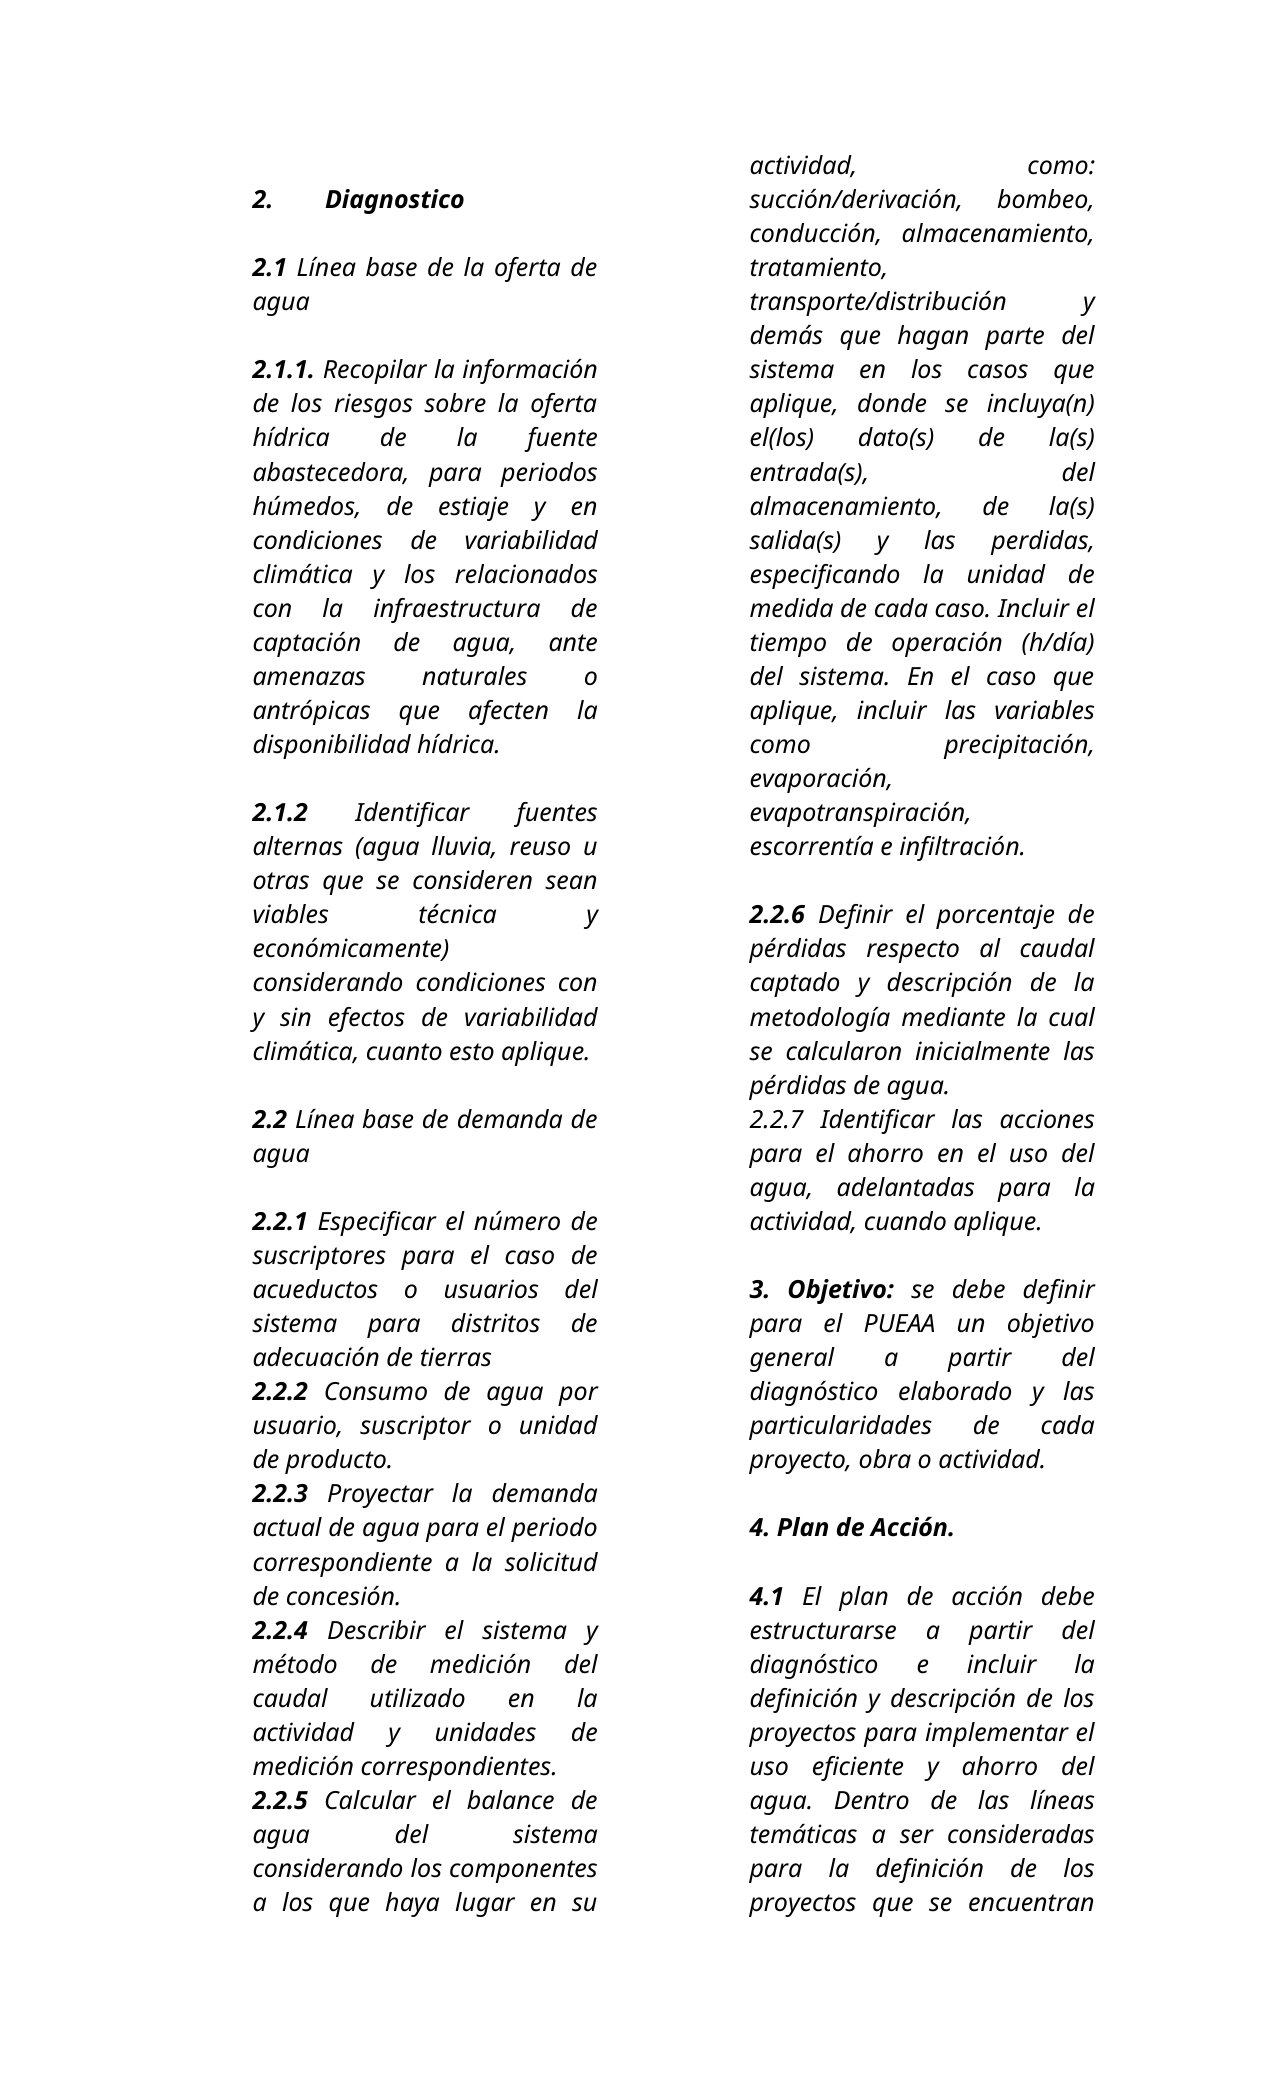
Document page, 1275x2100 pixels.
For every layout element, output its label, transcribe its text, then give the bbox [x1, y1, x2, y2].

text 2.1.1. Recopilar la información de los riesgos sobre la oferta hídrica de la fuente abastecedora, para periodos húmedos, de estiaje y en condiciones de variabilidad climática y los relacionados con la infraestructura de captación de agua, ante amenazas naturales o antrópicas que afecten la disponibilidad hídrica. [252, 352, 601, 761]
text 2.2.2 Consumo de agua por usuario, suscriptor o unidad de producto. [252, 1374, 601, 1476]
text 2.2.5 Calcular el balance de agua del sistema considerando los componentes a los que haya lugar en su actividad, como: succión/derivación, bombeo, conducción, almacenamiento, tratamiento, transporte/distribución y demás que hagan parte del sistema en los casos que aplique, donde se incluya(n) el(los) dato(s) de la(s) entrada(s), del almacenamiento, de la(s) salida(s) y las perdidas, especificando la unidad de medida de cada caso. Incluir el tiempo de operación (h/día) del sistema. En el caso que aplique, incluir las variables como precipitación, evaporación, evapotranspiración, escorrentía e infiltración. [252, 1783, 601, 1919]
text 2.2.5 Calcular el balance de agua del sistema considerando los componentes a los que haya lugar en su actividad, como: succión/derivación, bombeo, conducción, almacenamiento, tratamiento, transporte/distribución y demás que hagan parte del sistema en los casos que aplique, donde se incluya(n) el(los) dato(s) de la(s) entrada(s), del almacenamiento, de la(s) salida(s) y las perdidas, especificando la unidad de medida de cada caso. Incluir el tiempo de operación (h/día) del sistema. En el caso que aplique, incluir las variables como precipitación, evaporación, evapotranspiración, escorrentía e infiltración. [749, 148, 1098, 863]
text 2.2.1 Especificar el número de suscriptores para el caso de acueductos o usuarios del sistema para distritos de adecuación de tierras [252, 1203, 601, 1374]
text 2.1 Línea base de la oferta de agua [252, 250, 601, 318]
text 2.2 Línea base de demanda de agua [252, 1101, 601, 1169]
text 2. Diagnostico [252, 182, 601, 216]
text 2.2.6 Definir el porcentaje de pérdidas respecto al caudal captado y descripción de la metodología mediante la cual se calcularon inicialmente las pérdidas de agua. [749, 897, 1098, 1101]
text 2.2.4 Describir el sistema y método de medición del caudal utilizado en la actividad y unidades de medición correspondientes. [252, 1612, 601, 1783]
text 2.2.7 Identificar las acciones para el ahorro en el uso del agua, adelantadas para la actividad, cuando aplique. [749, 1101, 1098, 1238]
text 2.1.2 Identificar fuentes alternas (agua lluvia, reuso u otras que se consideren sean viables técnica y económicamente) considerando condiciones con y sin efectos de variabilidad climática, cuanto esto aplique. [252, 795, 601, 1067]
text 3. Objetivo: se debe definir para el PUEAA un objetivo general a partir del diagnóstico elaborado y las particularidades de cada proyecto, obra o actividad. [749, 1272, 1098, 1476]
text 4. Plan de Acción. [749, 1510, 1098, 1544]
text 2.2.3 Proyectar la demanda actual de agua para el periodo correspondiente a la solicitud de concesión. [252, 1476, 601, 1612]
